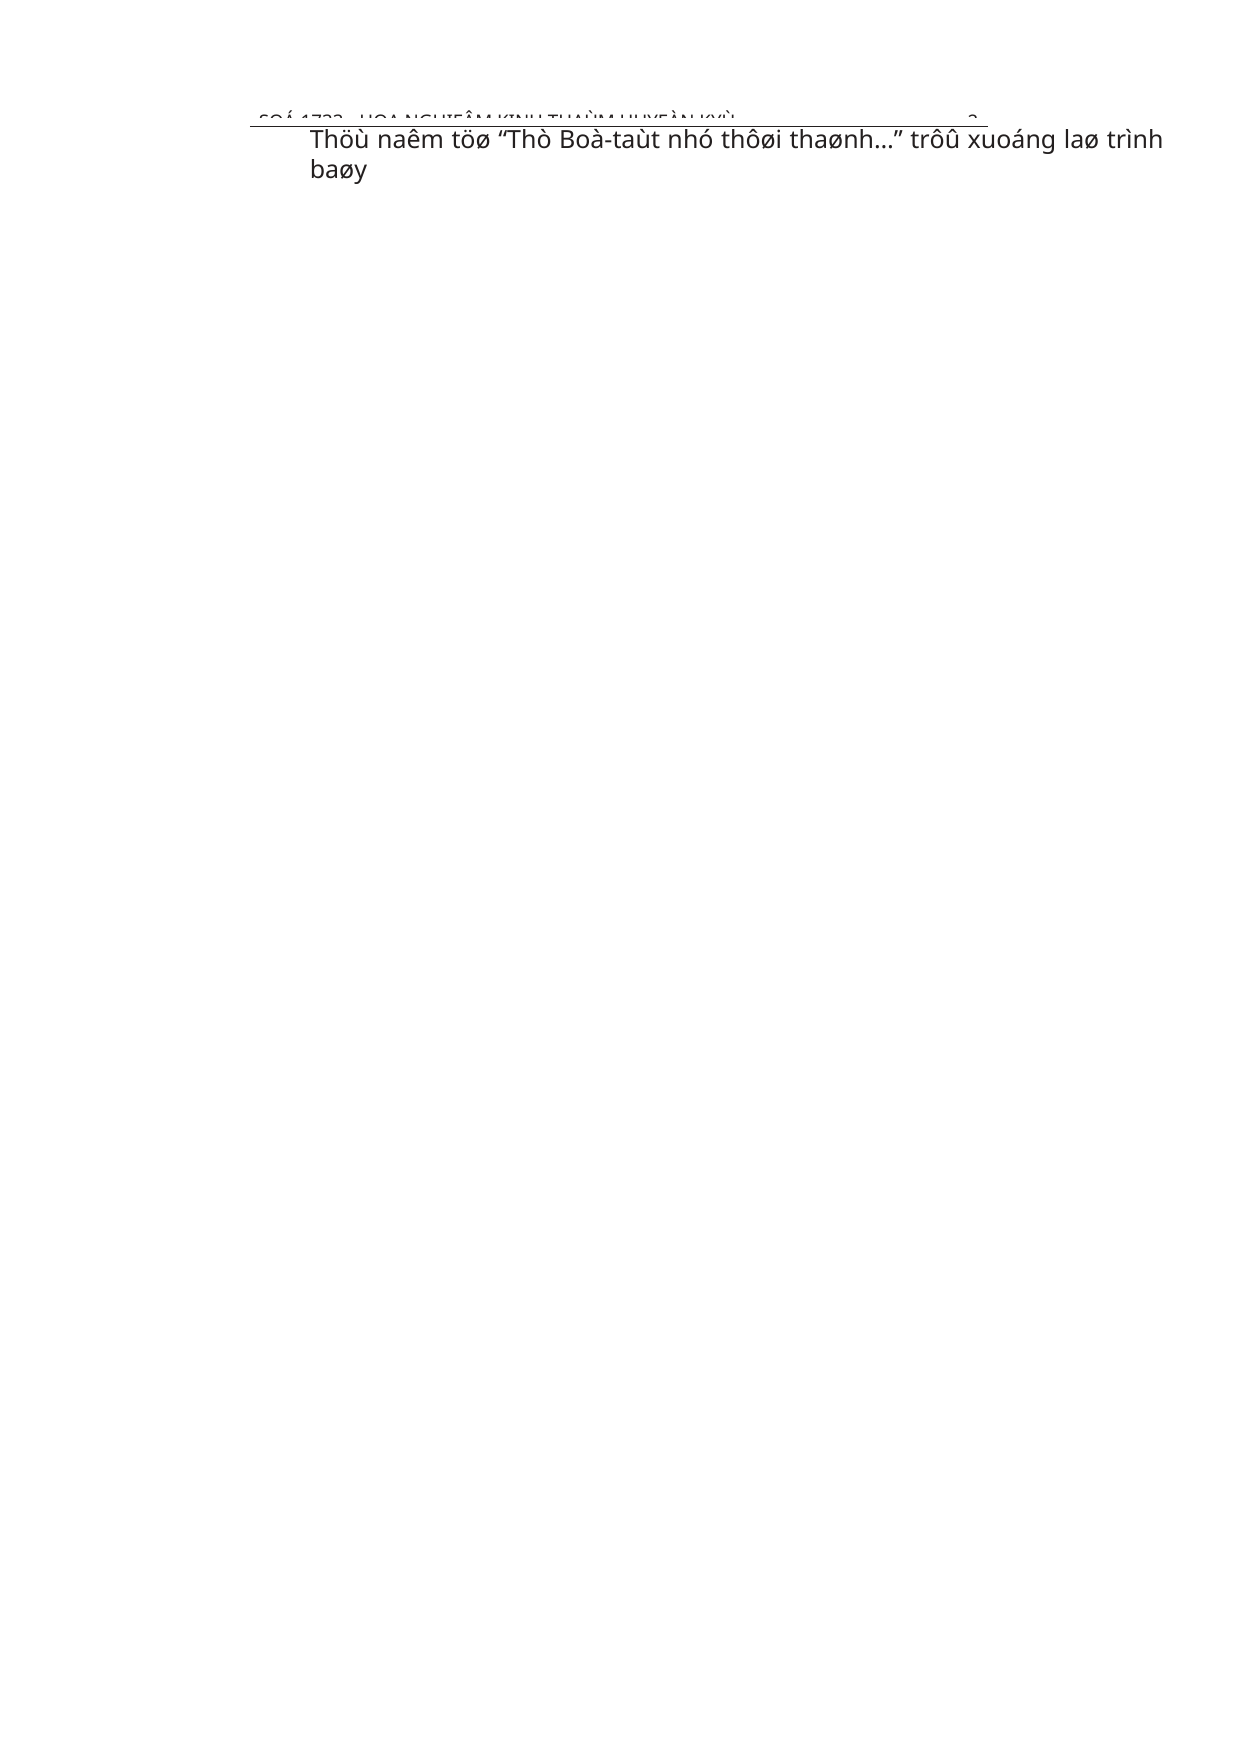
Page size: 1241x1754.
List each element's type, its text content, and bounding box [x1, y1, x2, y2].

text Thöù naêm töø “Thò Boà-taùt nhó thôøi thaønh…” trôû xuoáng laø trình baøy [309, 125, 1165, 185]
